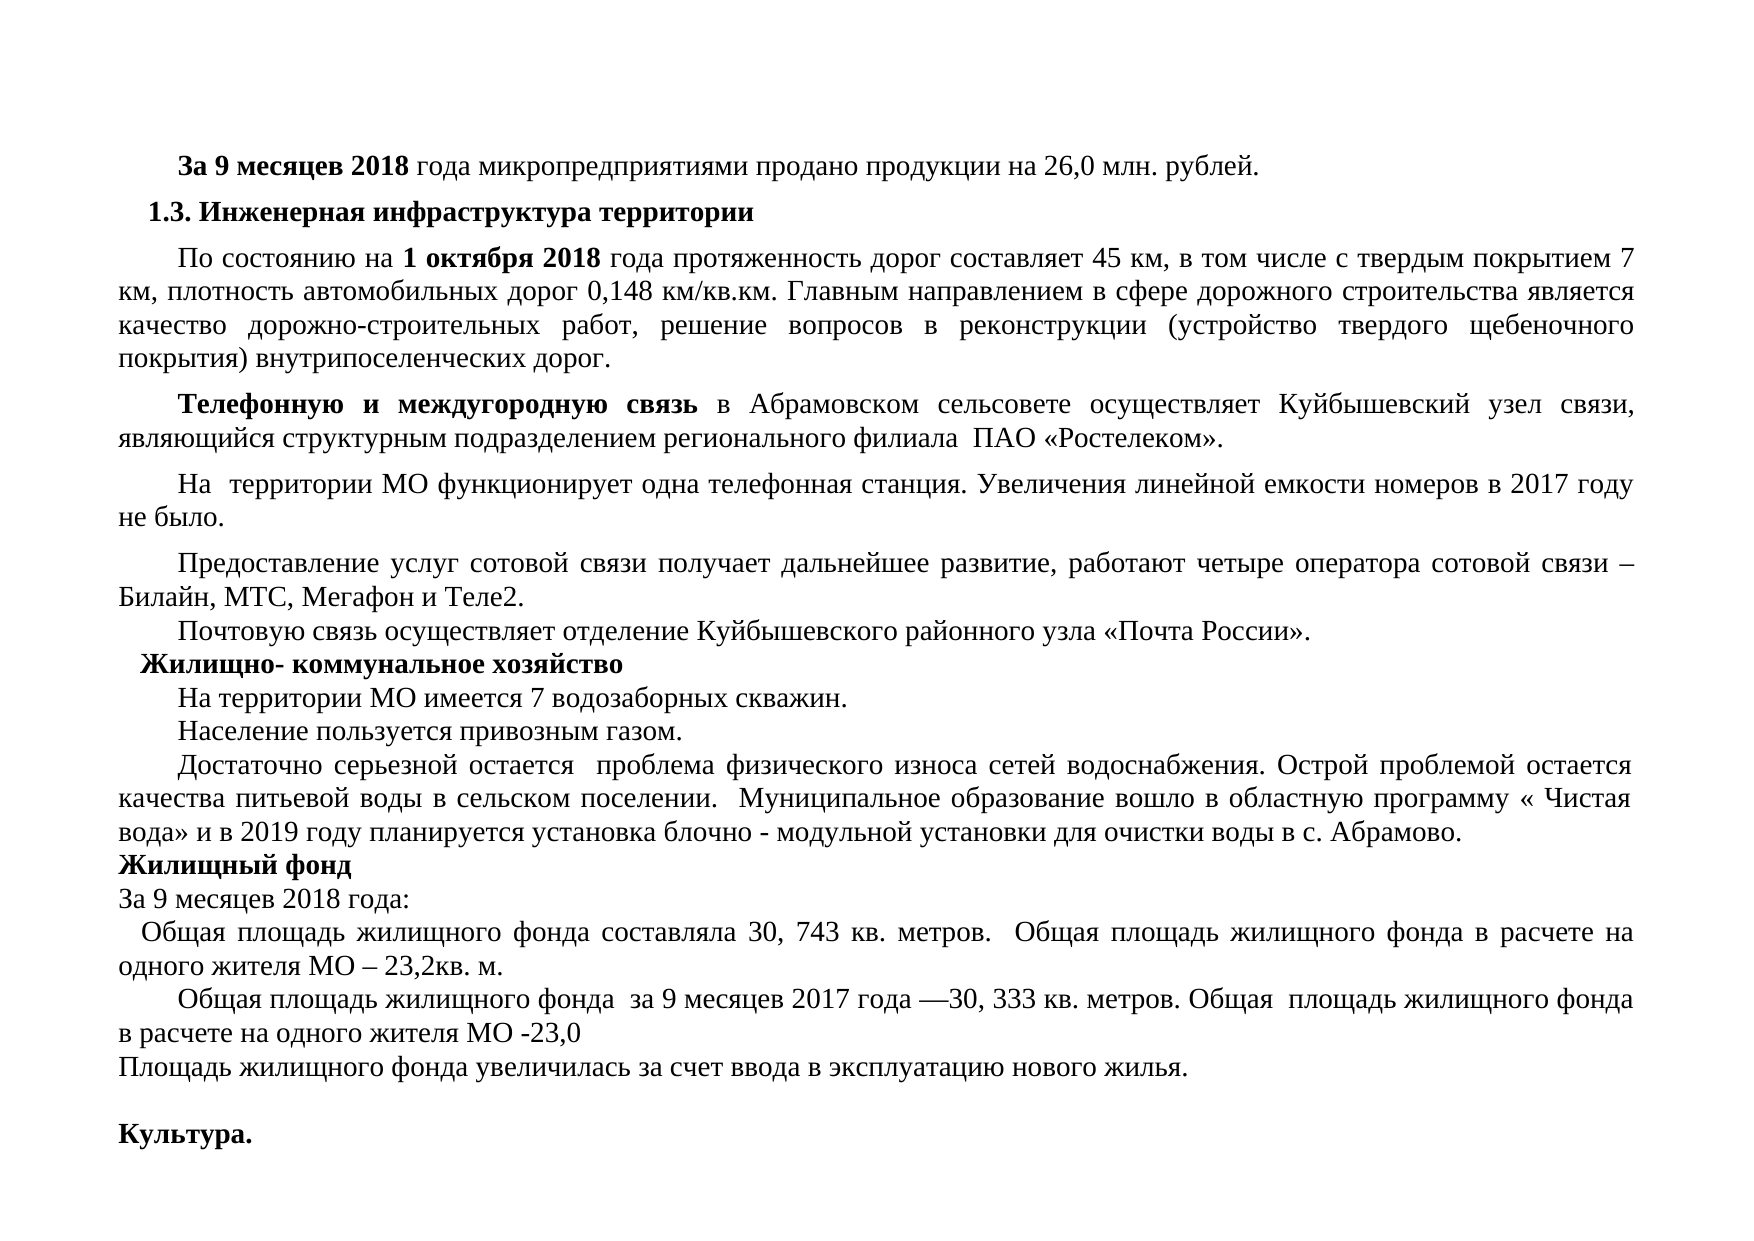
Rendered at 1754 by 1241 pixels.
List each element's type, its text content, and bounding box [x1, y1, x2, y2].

text Предоставление услуг сотовой связи получает дальнейшее развитие, работают четыре оператора сотовой связи – Билайн, МТС, Мегафон и Теле2. [118, 546, 1636, 613]
text Почтовую связь осуществляет отделение Куйбышевского районного узла «Почта России». [118, 613, 1636, 646]
text На территории МО функционирует одна телефонная станция. Увеличения линейной емкости номеров в 2017 году не было. [118, 466, 1636, 533]
text Население пользуется привозным газом. [118, 713, 1636, 747]
text По состоянию на 1 октября 2018 года протяженность дорог составляет 45 км, в том числе с твердым покрытием 7 км, плотность автомобильных дорог 0,148 км/кв.км. Главным направлением в сфере дорожного строительства является качество дорожно-строительных работ, решение вопросов в реконструкции (устройство твердого щебеночного покрытия) внутрипоселенческих дорог. [118, 240, 1636, 374]
text Общая площадь жилищного фонда составляла 30, 743 кв. метров. Общая площадь жилищного фонда в расчете на одного жителя МО – 23,2кв. м. [118, 914, 1636, 982]
text Жилищный фонд [118, 847, 1636, 881]
text 1.3. Инженерная инфраструктура территории [148, 194, 1636, 227]
text Жилищно- коммунальное хозяйство [118, 646, 1636, 680]
text Культура. [118, 1116, 1636, 1149]
text Достаточно серьезной остается проблема физического износа сетей водоснабжения. Острой проблемой остается качества питьевой воды в сельском поселении. Муниципальное образование вошло в областную программу « Чистая вода» и в 2019 году планируется установка блочно - модульной установки для очистки воды в с. Абрамово. [118, 747, 1633, 847]
text Общая площадь жилищного фонда за 9 месяцев 2017 года —30, 333 кв. метров. Общая площадь жилищного фонда в расчете на одного жителя МО -23,0 [118, 982, 1636, 1049]
text Площадь жилищного фонда увеличилась за счет ввода в эксплуатацию нового жилья. [118, 1049, 1636, 1082]
text За 9 месяцев 2018 года микропредприятиями продано продукции на 26,0 млн. рублей. [118, 148, 1636, 181]
text Телефонную и междугородную связь в Абрамовском сельсовете осуществляет Куйбышевский узел связи, являющийся структурным подразделением регионального филиала ПАО «Ростелеком». [118, 386, 1636, 453]
text За 9 месяцев 2018 года: [118, 881, 1633, 914]
text На территории МО имеется 7 водозаборных скважин. [118, 680, 1636, 713]
